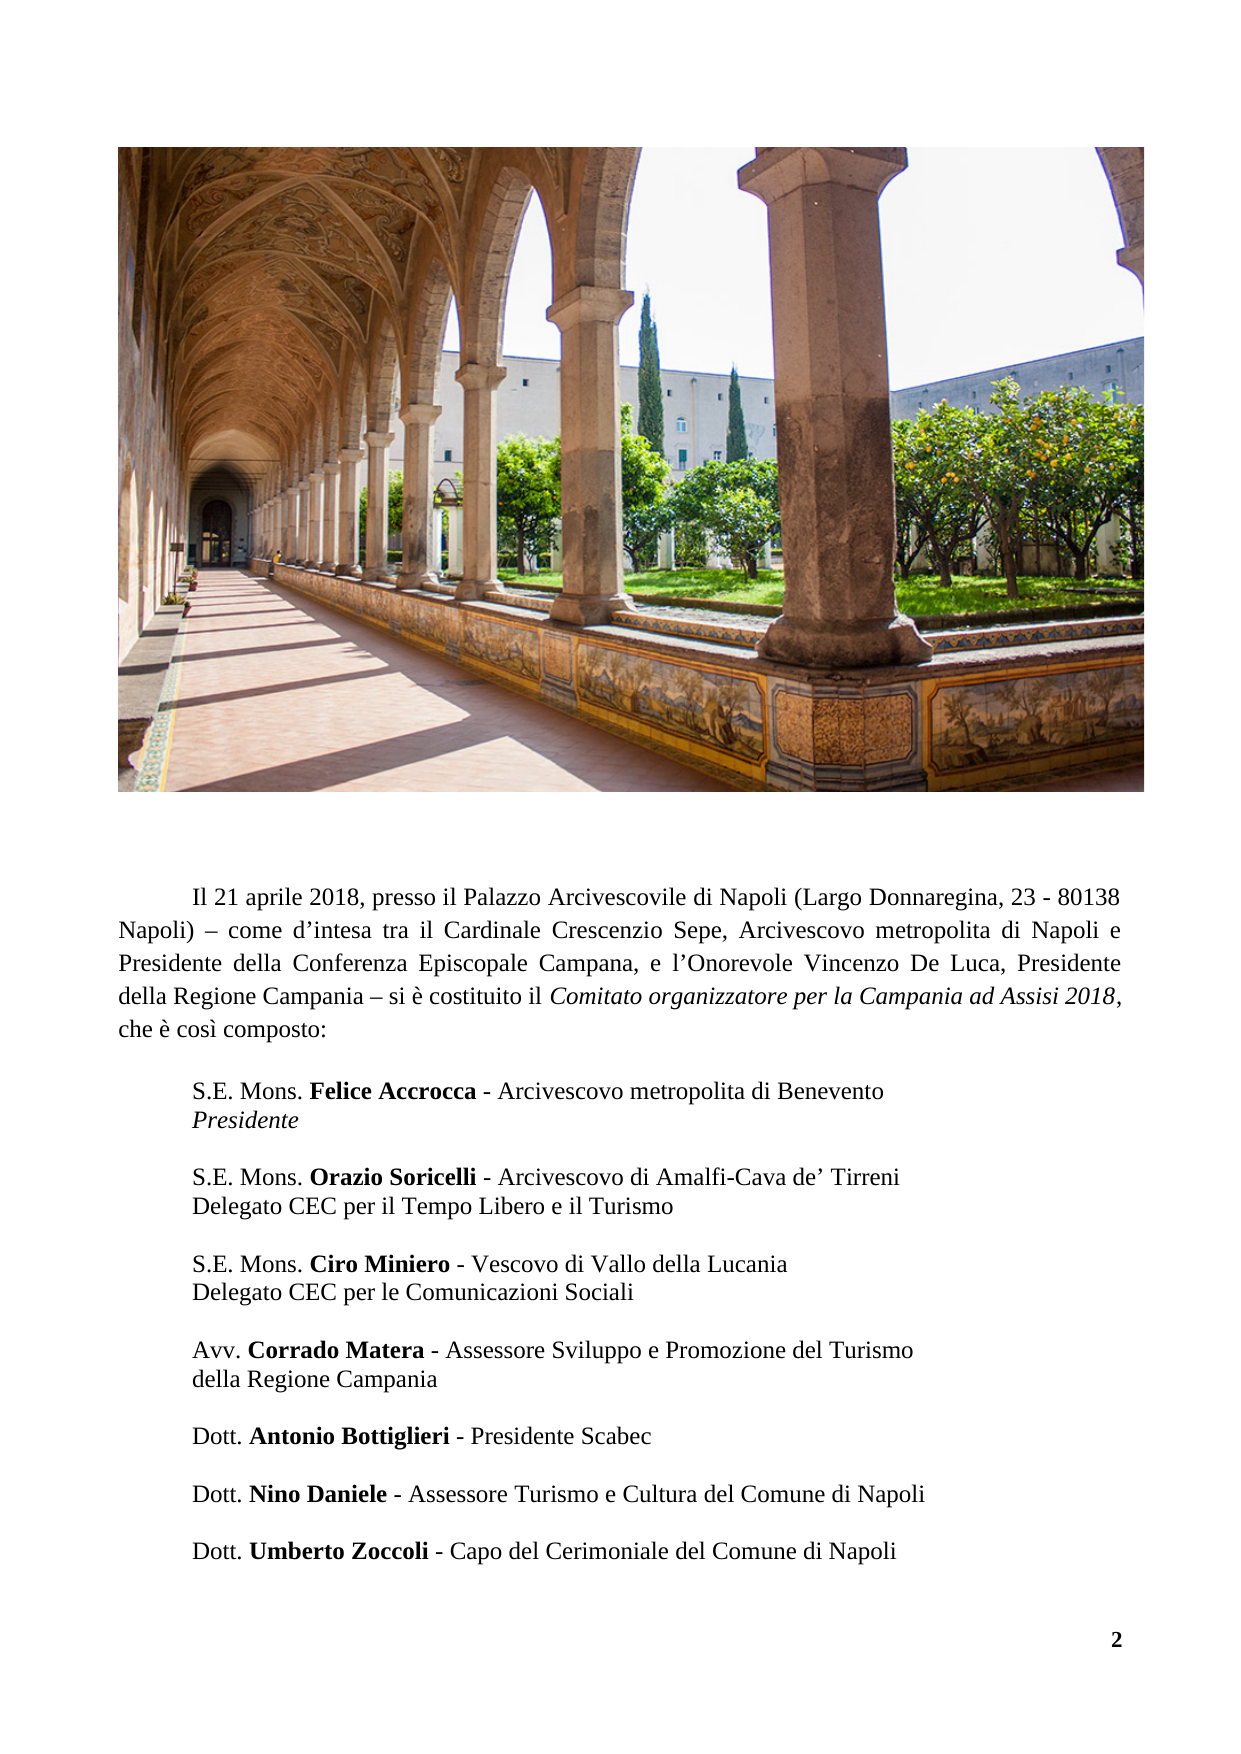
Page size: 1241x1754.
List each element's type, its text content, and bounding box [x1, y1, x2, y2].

text S.E. Mons. Ciro Miniero - Vescovo di Vallo della Lucania [118, 1249, 1122, 1277]
text Delegato CEC per le Comunicazioni Sociali [118, 1277, 1122, 1306]
picture [118, 147, 1145, 792]
text Delegato CEC per il Tempo Libero e il Turismo [118, 1191, 1122, 1220]
text Il 21 aprile 2018, presso il Palazzo Arcivescovile di Napoli (Largo Donnaregina, 23 - 80138 Napoli) – come d’intesa tra il Cardinale Crescenzio Sepe, Arcivescovo metropolita di Napoli e Presidente della Conferenza Episcopale Campana, e l’Onorevole Vincenzo De Luca, Presidente della Regione Campania – si è costituito il Comitato organizzatore per la Campania ad Assisi 2018, che è così composto: [118, 882, 1122, 1043]
text Dott. Umberto Zoccoli - Capo del Cerimoniale del Comune di Napoli [118, 1536, 1122, 1565]
text Dott. Antonio Bottiglieri - Presidente Scabec [118, 1421, 1122, 1450]
text S.E. Mons. Orazio Soricelli - Arcivescovo di Amalfi-Cava de’ Tirreni [118, 1162, 1122, 1191]
text Presidente [118, 1105, 1122, 1134]
text Avv. Corrado Matera - Assessore Sviluppo e Promozione del Turismo della Regione Campania [192, 1335, 1122, 1392]
text Dott. Nino Daniele - Assessore Turismo e Cultura del Comune di Napoli [118, 1479, 1122, 1507]
text S.E. Mons. Felice Accrocca - Arcivescovo metropolita di Benevento [118, 1076, 1122, 1105]
